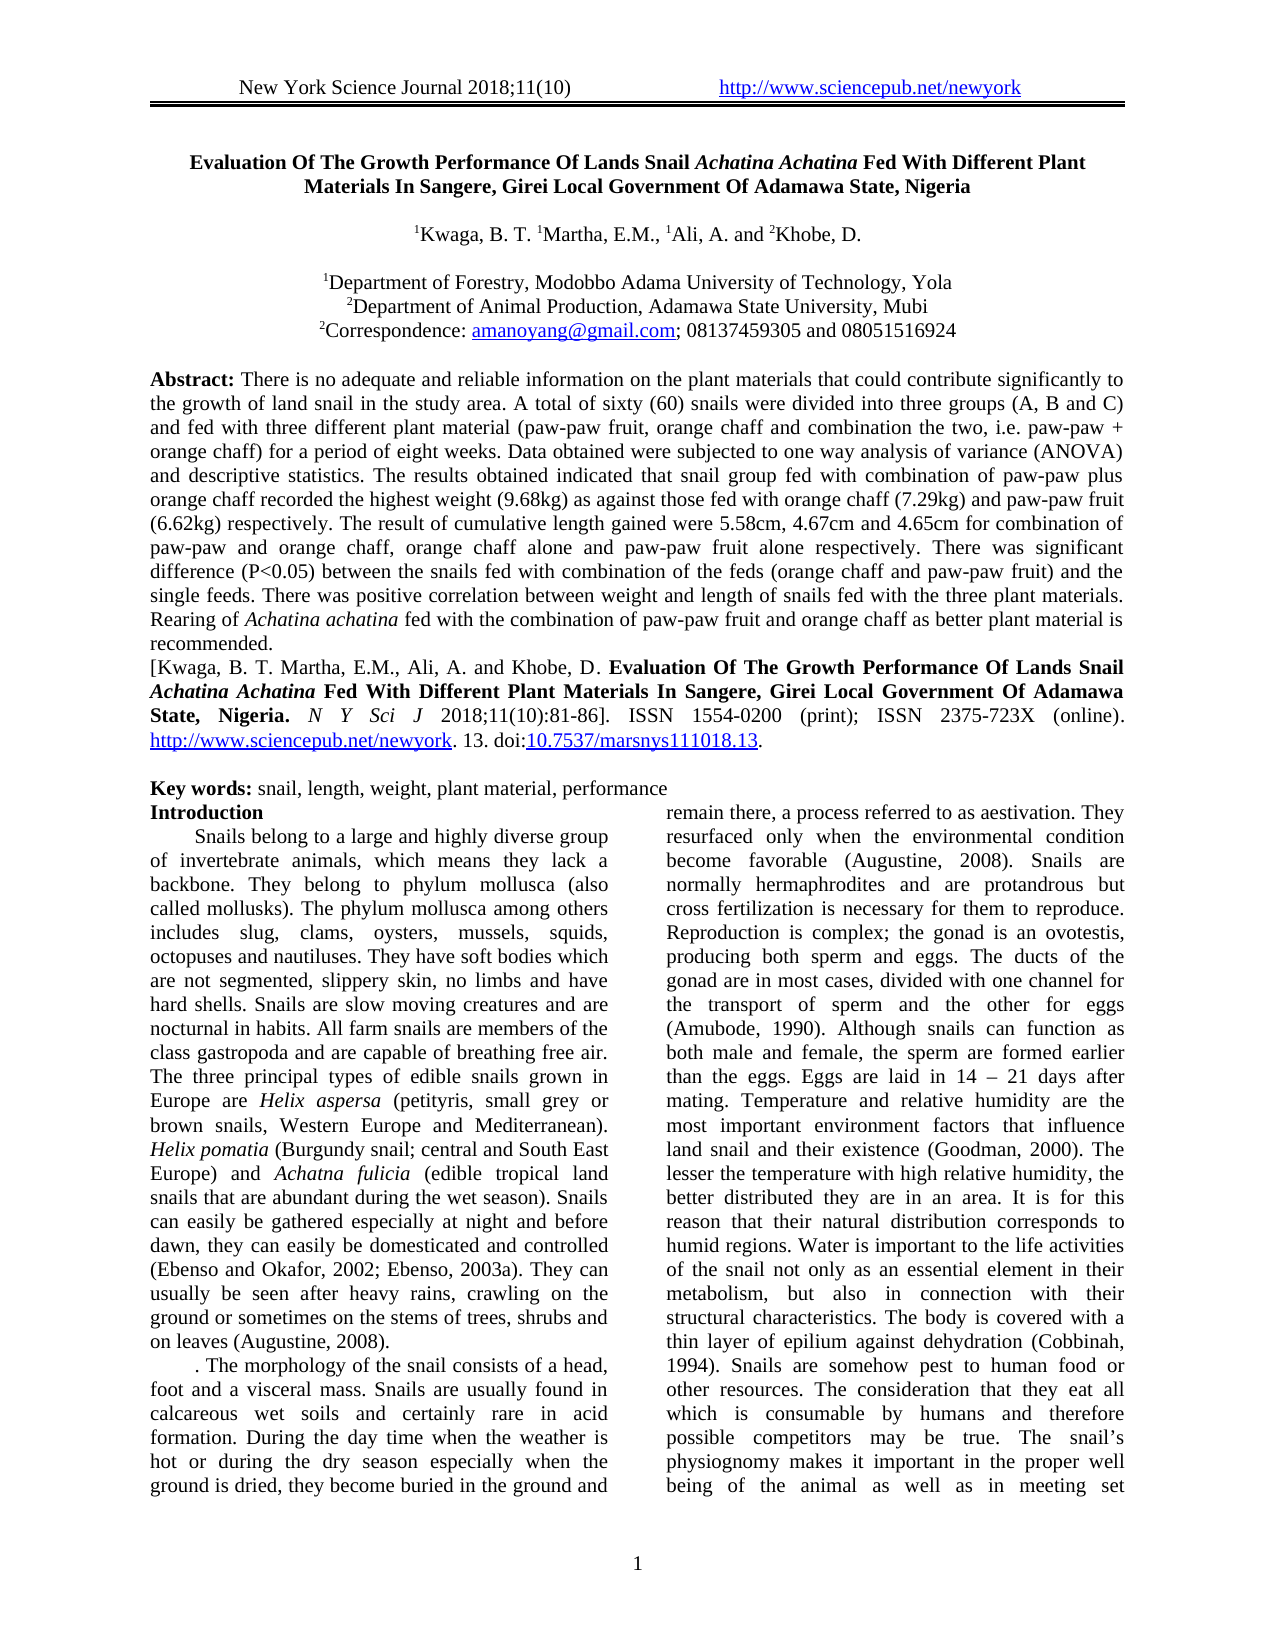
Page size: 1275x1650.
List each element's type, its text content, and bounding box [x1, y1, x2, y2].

text 2Correspondence: amanoyang@gmail.com; 08137459305 and 08051516924 [150, 318, 1125, 342]
text Evaluation Of The Growth Performance Of Lands Snail Achatina Achatina Fed With Different Plant Materials In Sangere, Girei Local Government Of Adamawa State, Nigeria [150, 150, 1125, 198]
text [Kwaga, B. T. Martha, E.M., Ali, A. and Khobe, D. Evaluation Of The Growth Performance Of Lands Snail Achatina Achatina Fed With Different Plant Materials In Sangere, Girei Local Government Of Adamawa State, Nigeria. N Y Sci J 2018;11(10):81-86]. ISSN 1554-0200 (print); ISSN 2375-723X (online). http://www.sciencepub.net/newyork. 13. doi:10.7537/marsnys111018.13. [150, 655, 1125, 752]
text 2Department of Animal Production, Adamawa State University, Mubi [150, 294, 1125, 318]
text Abstract: There is no adequate and reliable information on the plant materials that could contribute significantly to the growth of land snail in the study area. A total of sixty (60) snails were divided into three groups (A, B and C) and fed with three different plant material (paw-paw fruit, orange chaff and combination the two, i.e. paw-paw + orange chaff) for a period of eight weeks. Data obtained were subjected to one way analysis of variance (ANOVA) and descriptive statistics. The results obtained indicated that snail group fed with combination of paw-paw plus orange chaff recorded the highest weight (9.68kg) as against those fed with orange chaff (7.29kg) and paw-paw fruit (6.62kg) respectively. The result of cumulative length gained were 5.58cm, 4.67cm and 4.65cm for combination of paw-paw and orange chaff, orange chaff alone and paw-paw fruit alone respectively. There was significant difference (P<0.05) between the snails fed with combination of the feds (orange chaff and paw-paw fruit) and the single feeds. There was positive correlation between weight and length of snails fed with the three plant materials. Rearing of Achatina achatina fed with the combination of paw-paw fruit and orange chaff as better plant material is recommended. [150, 367, 1125, 655]
text 1Kwaga, B. T. 1Martha, E.M., 1Ali, A. and 2Khobe, D. [150, 222, 1125, 246]
text Key words: snail, length, weight, plant material, performance [150, 776, 1125, 800]
text Snails belong to a large and highly diverse group of invertebrate animals, which means they lack a backbone. They belong to phylum mollusca (also called mollusks). The phylum mollusca among others includes slug, clams, oysters, mussels, squids, octopuses and nautiluses. They have soft bodies which are not segmented, slippery skin, no limbs and have hard shells. Snails are slow moving creatures and are nocturnal in habits. All farm snails are members of the class gastropoda and are capable of breathing free air. The three principal types of edible snails grown in Europe are Helix aspersa (petityris, small grey or brown snails, Western Europe and Mediterranean). Helix pomatia (Burgundy snail; central and South East Europe) and Achatna fulicia (edible tropical land snails that are abundant during the wet season). Snails can easily be gathered especially at night and before dawn, they can easily be domesticated and controlled (Ebenso and Okafor, 2002; Ebenso, 2003a). They can usually be seen after heavy rains, crawling on the ground or sometimes on the stems of trees, shrubs and on leaves (Augustine, 2008). [150, 824, 609, 1353]
text 1Department of Forestry, Modobbo Adama University of Technology, Yola [150, 270, 1125, 294]
text Introduction [150, 800, 609, 824]
